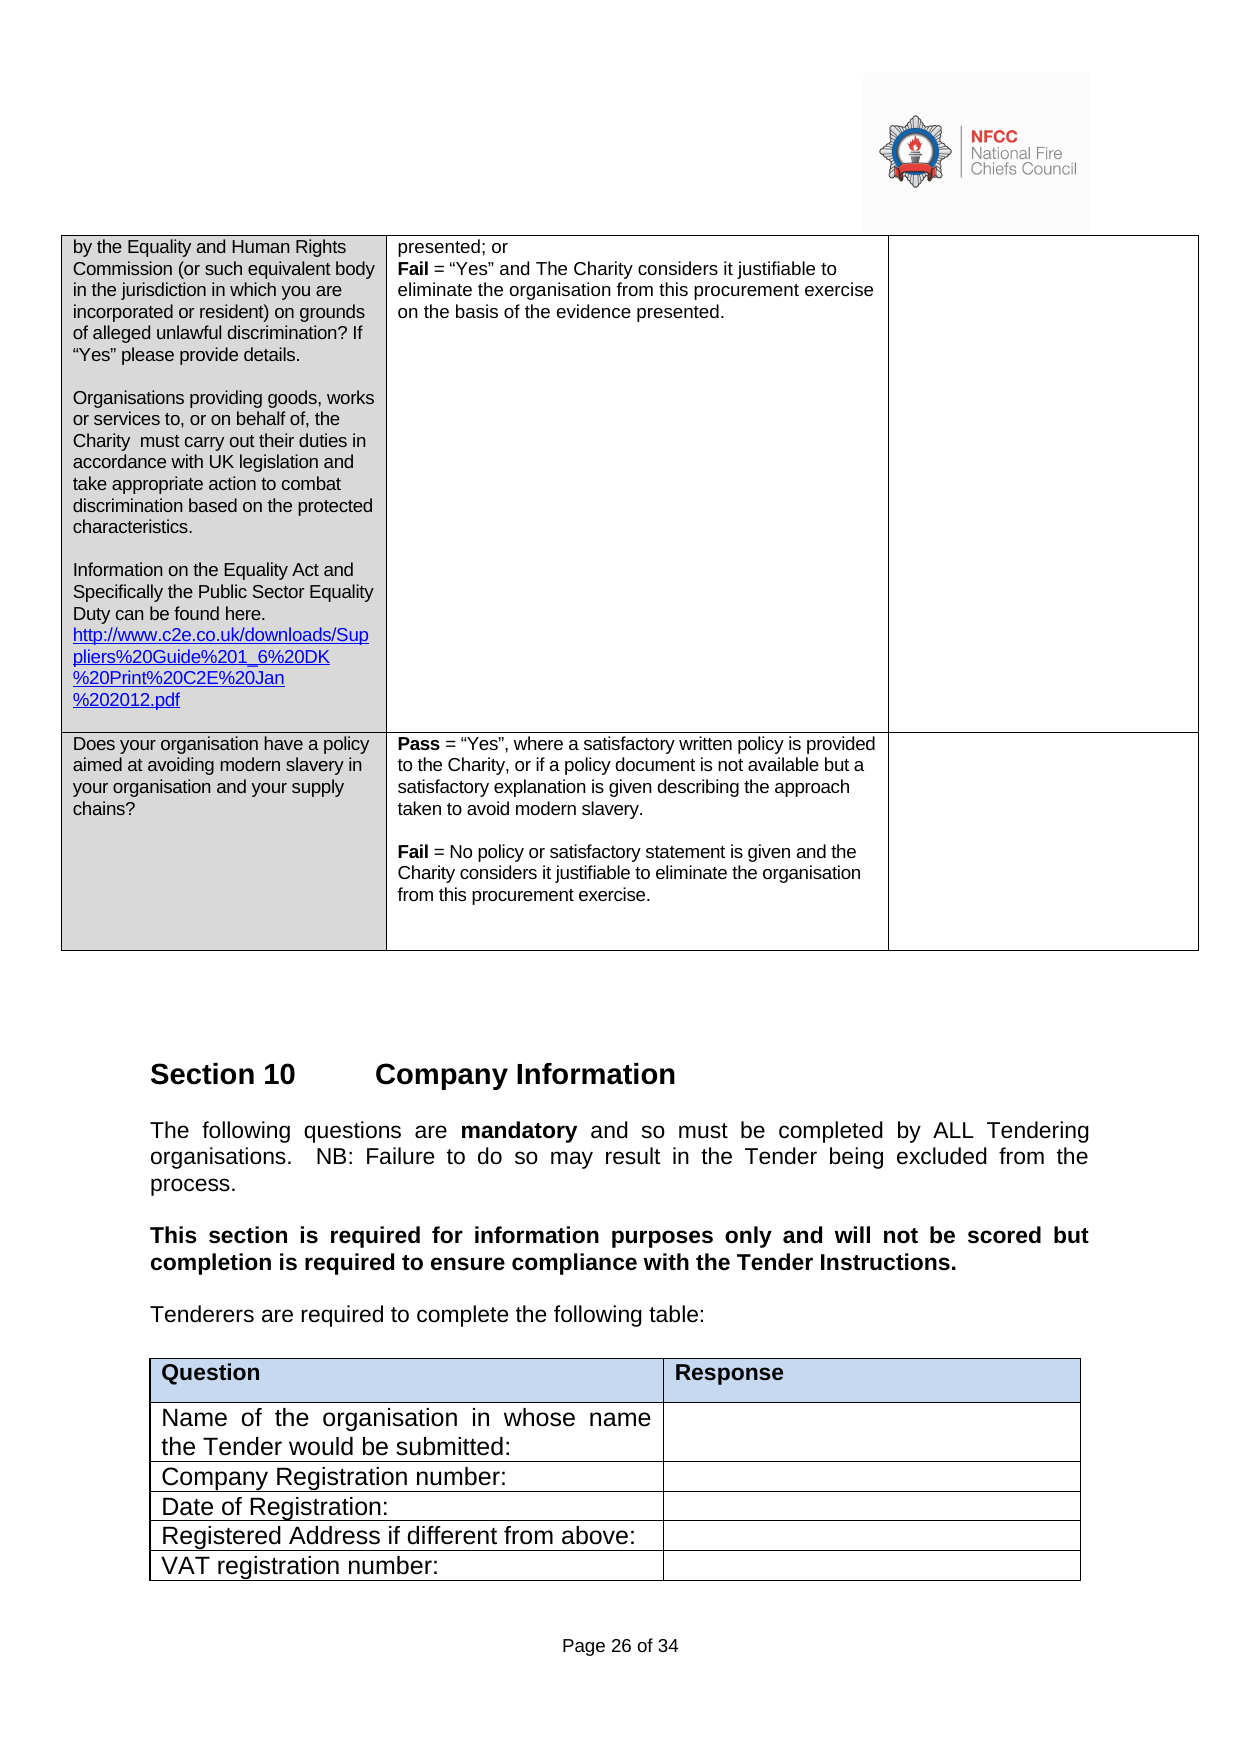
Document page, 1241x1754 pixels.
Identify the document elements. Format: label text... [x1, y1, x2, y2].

table_cell [889, 236, 1198, 732]
table_cell [664, 1403, 1080, 1461]
table_header Question [151, 1359, 663, 1402]
table_cell [664, 1551, 1080, 1580]
table_cell Name of the organisation in whose name the Tender would be submitted: [151, 1403, 663, 1461]
table_cell Date of Registration: [151, 1492, 663, 1520]
table_cell [889, 733, 1198, 950]
subtitle Section 10 Company Information [150, 1057, 1090, 1090]
table_cell Registered Address if different from above: [151, 1521, 663, 1550]
picture [862, 73, 1091, 235]
subtitle This section is required for information purposes only and will not be scored but completion is required to ensure compliance with the Tender Instructions. [150, 1222, 1090, 1275]
text The following questions are mandatory and so must be completed by ALL Tendering organisations. NB: Failure to do so may result in the Tender being excluded from the process. [150, 1117, 1090, 1196]
table_cell VAT registration number: [151, 1551, 663, 1580]
table_cell [664, 1492, 1080, 1520]
table_cell [664, 1521, 1080, 1550]
table_cell Does your organisation have a policy aimed at avoiding modern slavery in your organisation and your supply chains? [62, 733, 386, 950]
table_cell [664, 1462, 1080, 1491]
table_cell Pass = “Yes”, where a satisfactory written policy is provided to the Charity, or if a policy document is not available but a satisfactory explanation is given describing the approach taken to avoid modern slavery. Fail = No policy or satisfactory statement is given and the Charity considers it justifiable to eliminate the organisation from this procurement exercise. [387, 733, 888, 950]
table_header Response [664, 1359, 1080, 1402]
text Tenderers are required to complete the following table: [150, 1301, 1090, 1328]
table_cell Company Registration number: [151, 1462, 663, 1491]
